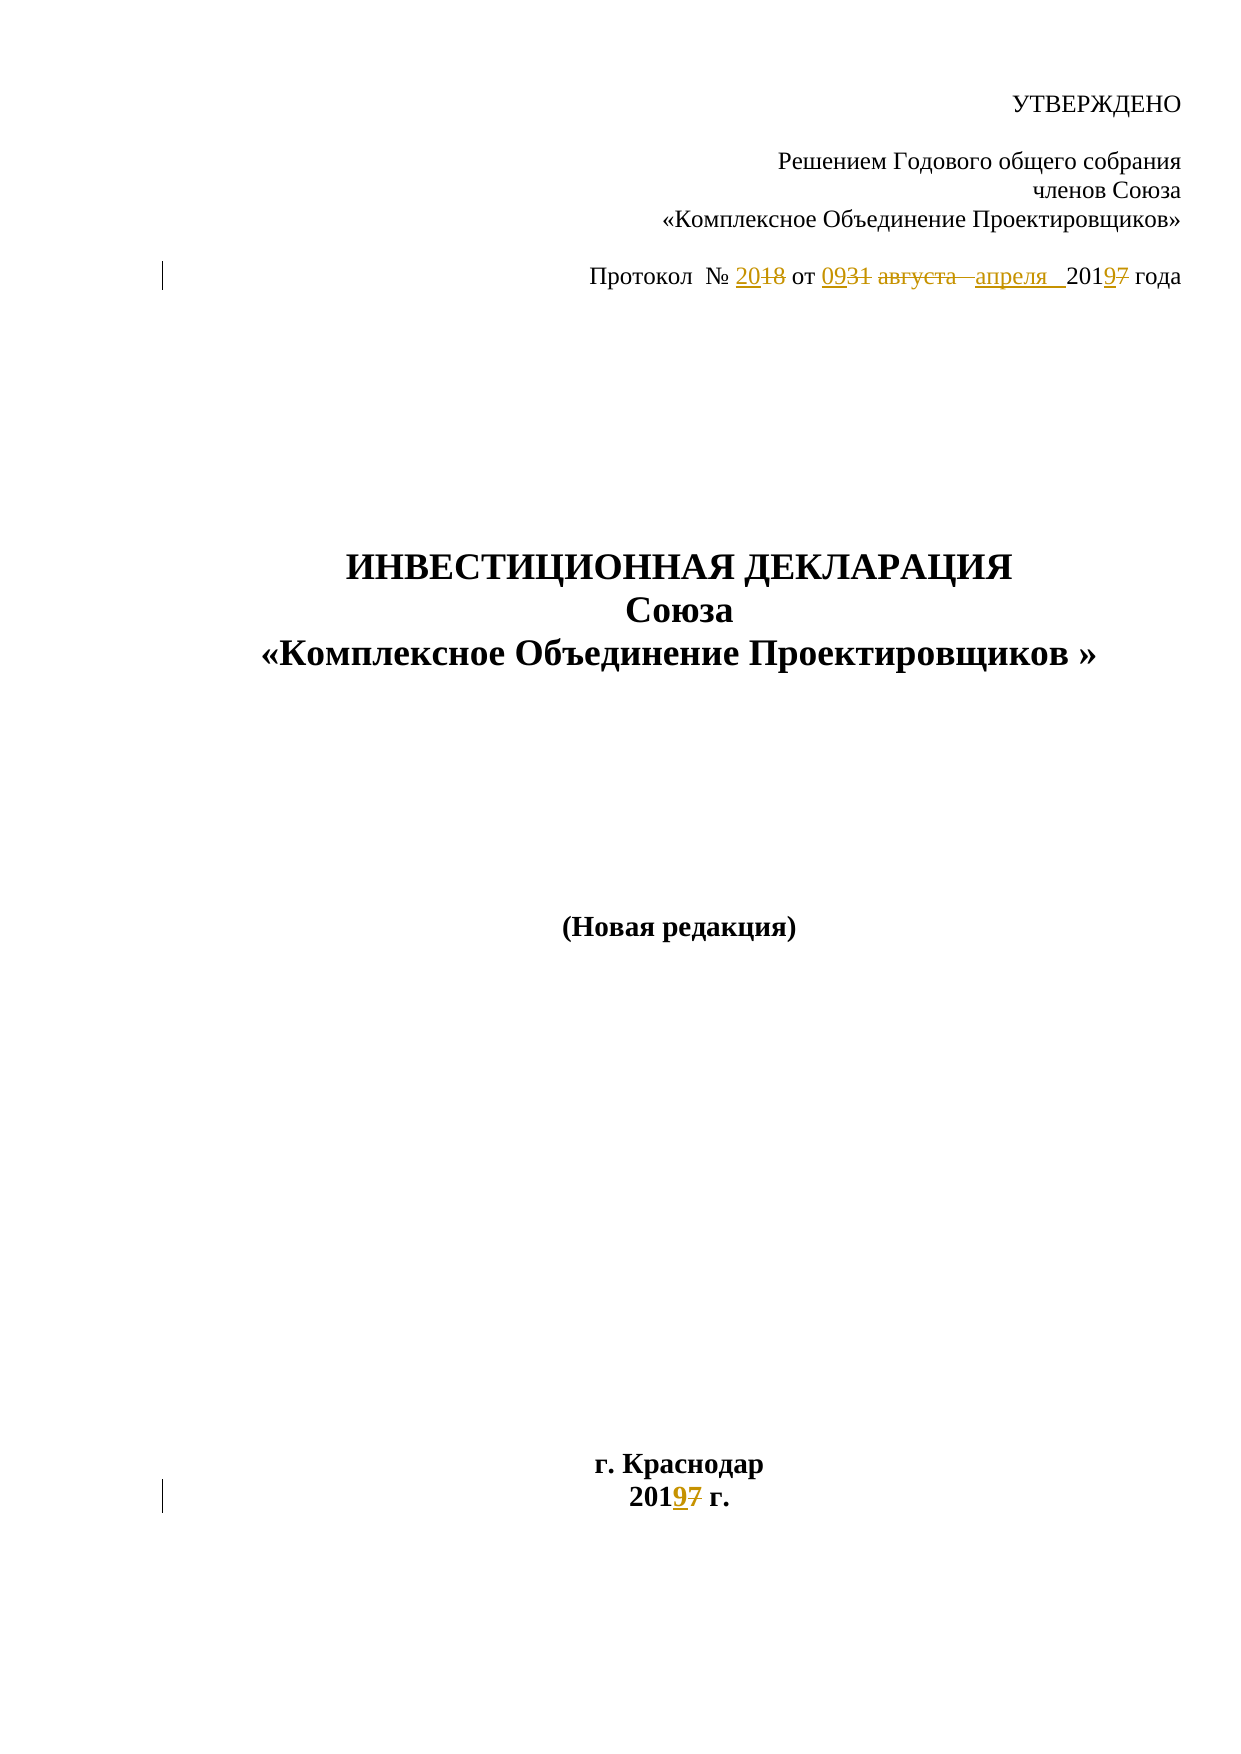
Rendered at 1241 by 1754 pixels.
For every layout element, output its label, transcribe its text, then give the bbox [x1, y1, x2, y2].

text УТВЕРЖДЕНО [177, 89, 1181, 117]
text «Комплексное Объединение Проектировщиков» [177, 204, 1181, 232]
text членов Союза [177, 175, 1181, 204]
text «Комплексное Объединение Проектировщиков » [177, 631, 1181, 674]
text ИНВЕСТИЦИОННАЯ ДЕКЛАРАЦИЯ [177, 544, 1181, 587]
text г. Краснодар [177, 1446, 1181, 1479]
text Протокол № от 201 года [215, 261, 1181, 290]
text 201 г. [177, 1479, 1181, 1513]
text Союза [177, 587, 1181, 631]
text Решением Годового общего собрания [177, 146, 1181, 175]
text (Новая редакция) [177, 909, 1181, 943]
